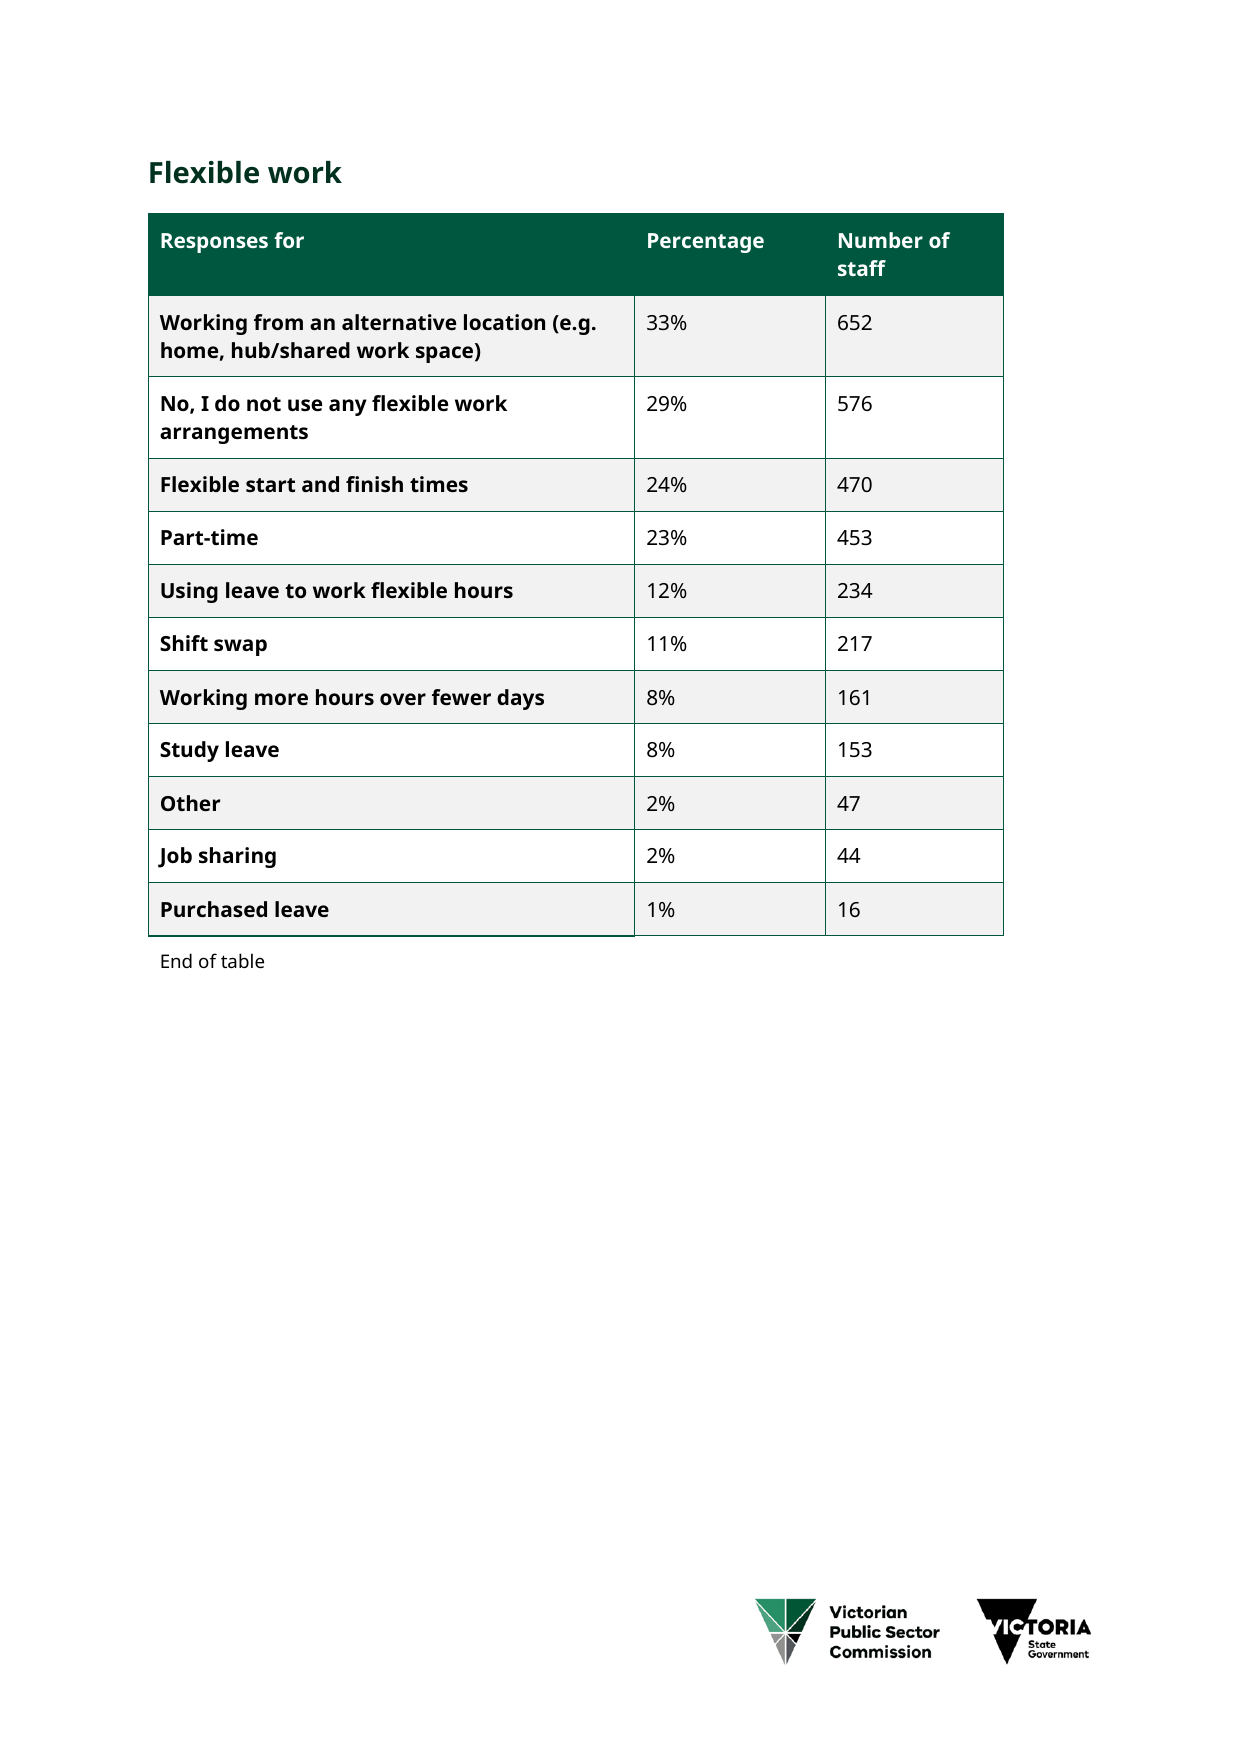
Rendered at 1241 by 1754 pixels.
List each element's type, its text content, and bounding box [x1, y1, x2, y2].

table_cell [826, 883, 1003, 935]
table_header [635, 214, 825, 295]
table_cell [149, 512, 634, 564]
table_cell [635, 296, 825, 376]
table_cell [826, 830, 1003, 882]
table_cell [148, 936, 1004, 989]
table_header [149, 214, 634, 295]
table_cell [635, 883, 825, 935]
subtitle Flexible work [148, 153, 1092, 192]
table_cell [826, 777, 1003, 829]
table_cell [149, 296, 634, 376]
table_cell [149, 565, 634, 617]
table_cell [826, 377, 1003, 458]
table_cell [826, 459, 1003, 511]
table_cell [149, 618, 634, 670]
picture [754, 1598, 1093, 1666]
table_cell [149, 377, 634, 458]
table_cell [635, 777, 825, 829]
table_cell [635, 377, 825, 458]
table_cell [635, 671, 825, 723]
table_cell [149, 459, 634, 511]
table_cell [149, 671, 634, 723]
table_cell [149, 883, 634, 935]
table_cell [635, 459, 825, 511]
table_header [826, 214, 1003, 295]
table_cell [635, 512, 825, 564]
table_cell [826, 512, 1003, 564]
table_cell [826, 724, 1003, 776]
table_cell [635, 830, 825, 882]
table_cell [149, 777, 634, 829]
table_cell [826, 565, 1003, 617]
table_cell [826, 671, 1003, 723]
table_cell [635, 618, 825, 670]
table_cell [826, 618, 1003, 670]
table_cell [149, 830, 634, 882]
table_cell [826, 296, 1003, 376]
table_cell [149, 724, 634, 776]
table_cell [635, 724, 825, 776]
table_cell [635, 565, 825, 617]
